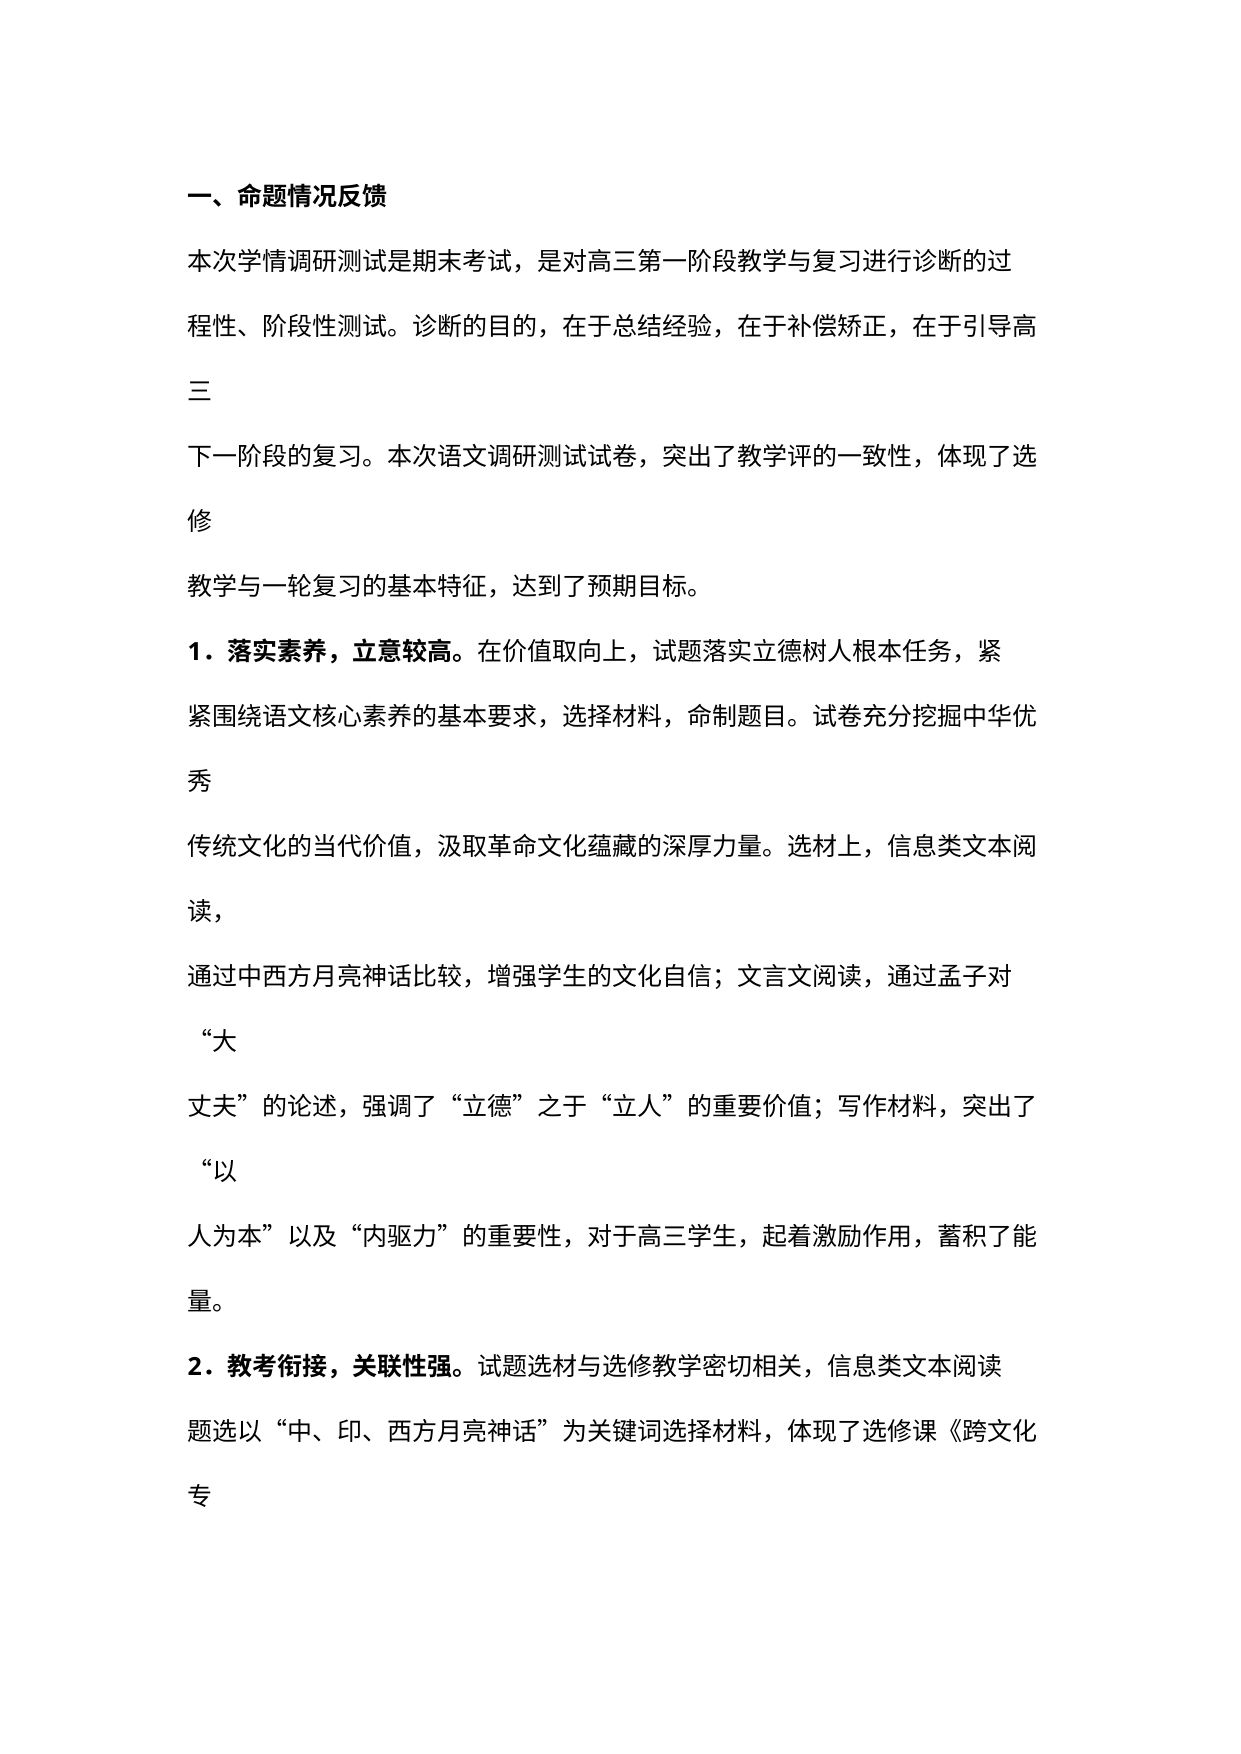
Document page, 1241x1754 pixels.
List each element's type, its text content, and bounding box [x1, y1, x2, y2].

text 1．落实素养，立意较高。在价值取向上，试题落实立德树人根本任务，紧 [187, 617, 1053, 682]
text 一、命题情况反馈 [187, 162, 1053, 227]
text 人为本”以及“内驱力”的重要性，对于高三学生，起着激励作用，蓄积了能量。 [187, 1202, 1053, 1332]
text 程性、阶段性测试。诊断的目的，在于总结经验，在于补偿矫正，在于引导高三 [187, 292, 1053, 422]
text 通过中西方月亮神话比较，增强学生的文化自信；文言文阅读，通过孟子对“大 [187, 942, 1053, 1072]
text 紧围绕语文核心素养的基本要求，选择材料，命制题目。试卷充分挖掘中华优秀 [187, 682, 1053, 812]
text 教学与一轮复习的基本特征，达到了预期目标。 [187, 552, 1053, 617]
text 传统文化的当代价值，汲取革命文化蕴藏的深厚力量。选材上，信息类文本阅读， [187, 812, 1053, 942]
text 题选以“中、印、西方月亮神话”为关键词选择材料，体现了选修课《跨文化专 [187, 1397, 1053, 1527]
text 2．教考衔接，关联性强。试题选材与选修教学密切相关，信息类文本阅读 [187, 1332, 1053, 1397]
text 丈夫”的论述，强调了“立德”之于“立人”的重要价值；写作材料，突出了“以 [187, 1072, 1053, 1202]
text 下一阶段的复习。本次语文调研测试试卷，突出了教学评的一致性，体现了选修 [187, 422, 1053, 552]
text 本次学情调研测试是期末考试，是对高三第一阶段教学与复习进行诊断的过 [187, 227, 1053, 292]
